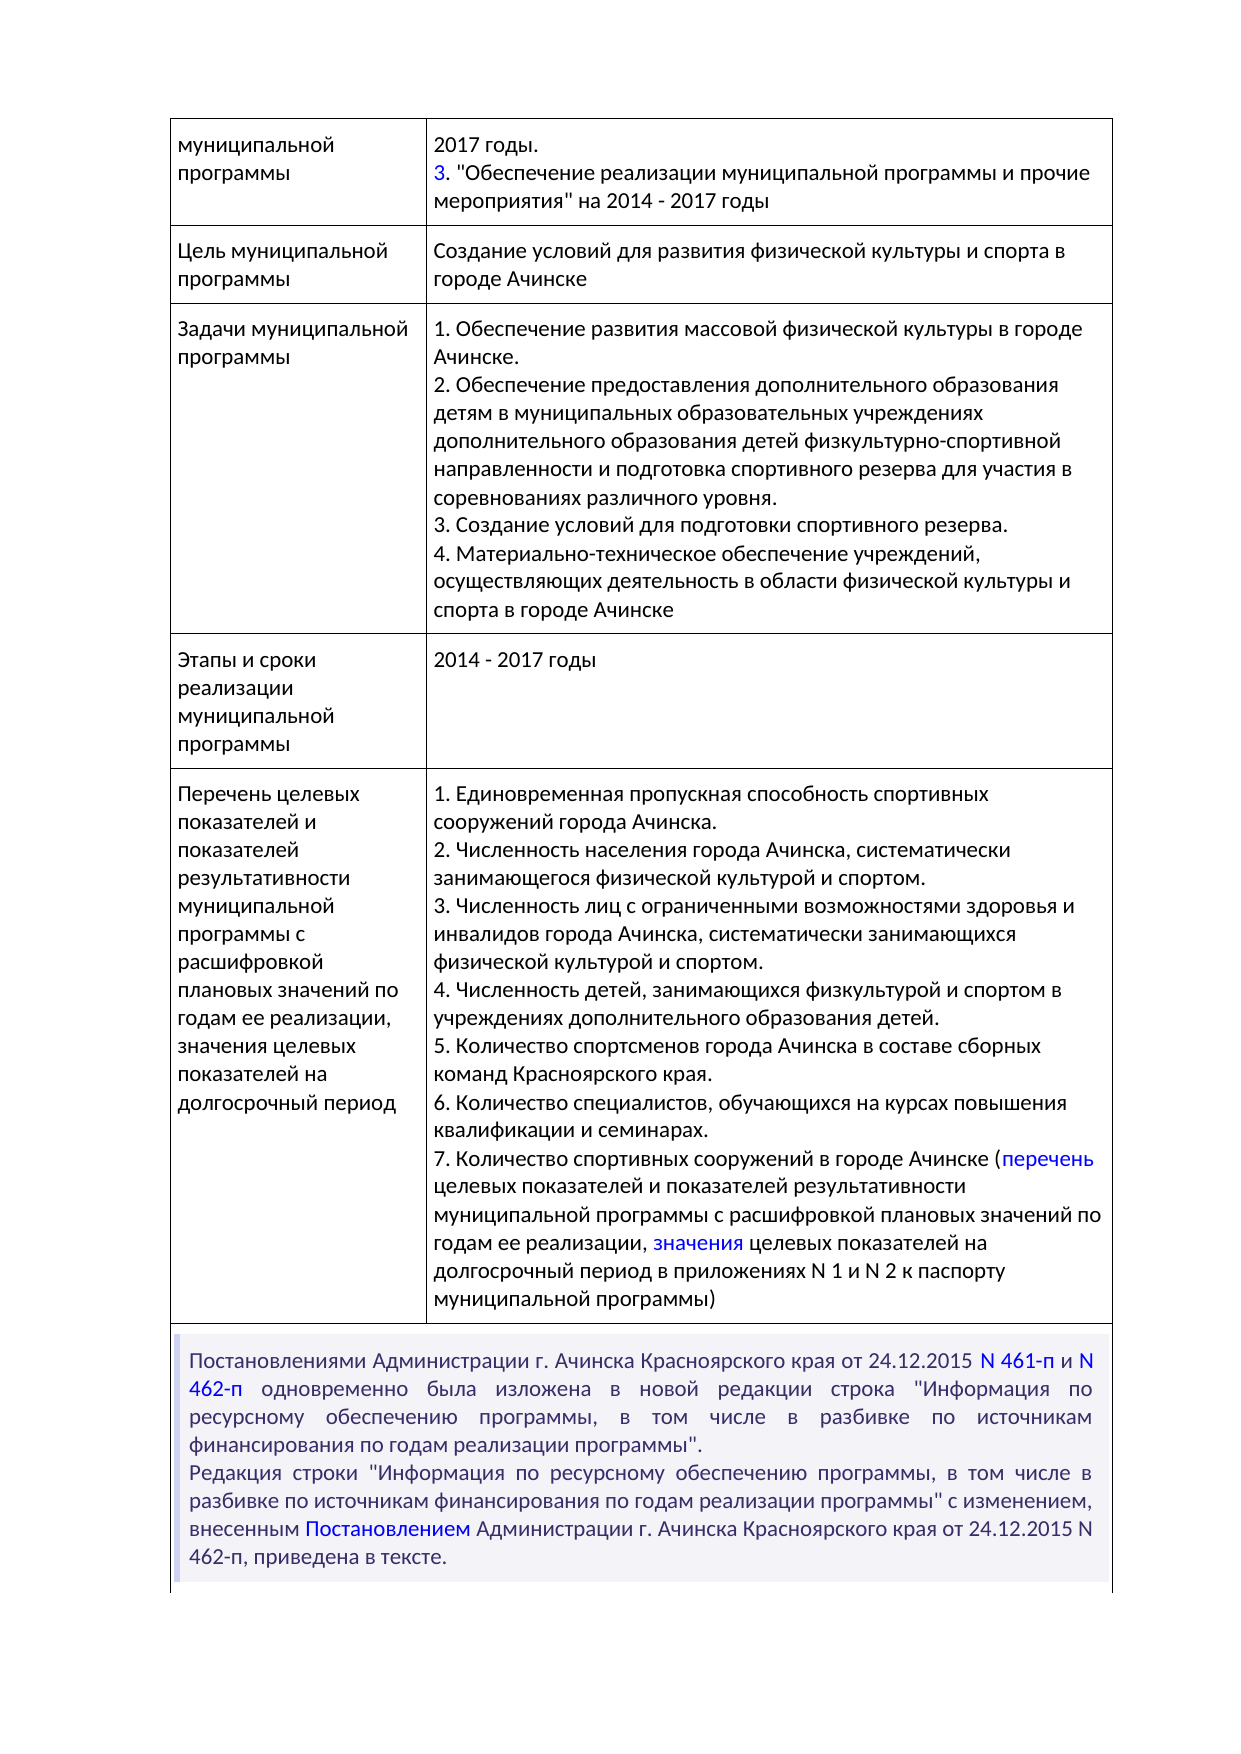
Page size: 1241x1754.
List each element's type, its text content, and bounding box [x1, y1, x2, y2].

table_cell Задачи муниципальной программы [171, 304, 426, 633]
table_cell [427, 119, 1112, 224]
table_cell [171, 119, 426, 224]
table_cell Цель муниципальной программы [171, 226, 426, 303]
table_cell 2014 - 2017 годы [427, 634, 1112, 768]
table_cell Создание условий для развития физической культуры и спорта в городе Ачинске [427, 226, 1112, 303]
table_cell 1. Единовременная пропускная способность спортивных сооружений города Ачинска. 2. Численность населения города Ачинска, систематически занимающегося физической культурой и спортом. 3. Численность лиц с ограниченными возможностями здоровья и инвалидов города Ачинска, систематически занимающихся физической культурой и спортом. 4. Численность детей, занимающихся физкультурой и спортом в учреждениях дополнительного образования детей. 5. Количество спортсменов города Ачинска в составе сборных команд Красноярского края. 6. Количество специалистов, обучающихся на курсах повышения квалификации и семинарах. 7. Количество спортивных сооружений в городе Ачинске (перечень целевых показателей и показателей результативности муниципальной программы с расшифровкой плановых значений по годам ее реализации, значения целевых показателей на долгосрочный период в приложениях N 1 и N 2 к паспорту муниципальной программы) [427, 769, 1112, 1322]
table_cell Этапы и сроки реализации муниципальной программы [171, 634, 426, 768]
table_cell [171, 1324, 1112, 1592]
table_cell Перечень целевых показателей и показателей результативности муниципальной программы с расшифровкой плановых значений по годам ее реализации, значения целевых показателей на долгосрочный период [171, 769, 426, 1322]
table_cell 1. Обеспечение развития массовой физической культуры в городе Ачинске. 2. Обеспечение предоставления дополнительного образования детям в муниципальных образовательных учреждениях дополнительного образования детей физкультурно-спортивной направленности и подготовка спортивного резерва для участия в соревнованиях различного уровня. 3. Создание условий для подготовки спортивного резерва. 4. Материально-техническое обеспечение учреждений, осуществляющих деятельность в области физической культуры и спорта в городе Ачинске [427, 304, 1112, 633]
